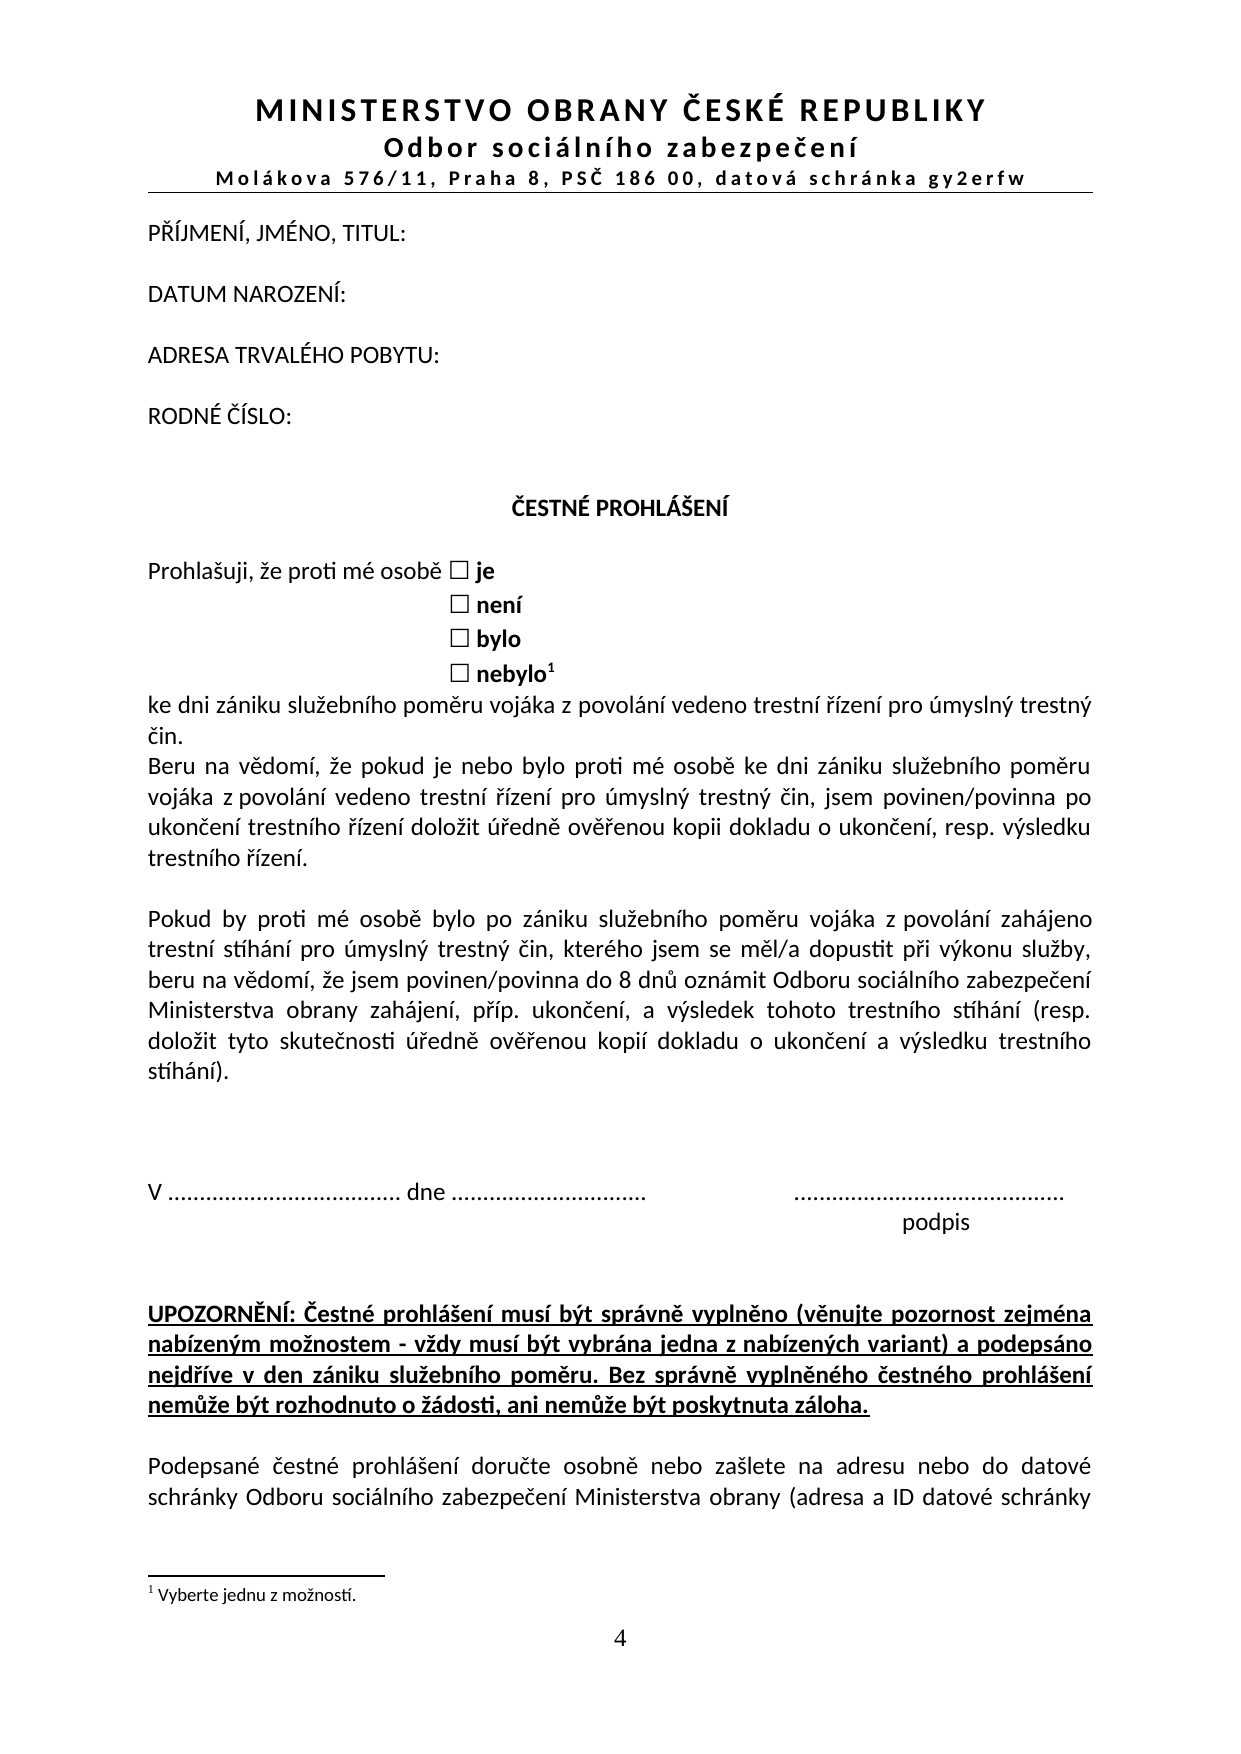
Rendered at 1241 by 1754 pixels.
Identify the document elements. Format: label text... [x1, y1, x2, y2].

text PŘÍJMENÍ, JMÉNO, TITUL: [148, 217, 1093, 248]
text ADRESA TRVALÉHO POBYTU: [148, 339, 1093, 370]
text bylo [443, 621, 1093, 655]
text ke dni zániku služebního poměru vojáka z povolání vedeno trestní řízení pro úmyslný trestný čin. [148, 689, 1093, 750]
text RODNÉ ČÍSLO: [148, 400, 1093, 431]
text ČESTNÉ PROHLÁŠENÍ [148, 492, 1093, 522]
text UPOZORNĚNÍ: Čestné prohlášení musí být správně vyplněno (věnujte pozornost zejména nabízeným možnostem - vždy musí být vybrána jedna z nabízených variant) a podepsáno nejdříve v den zániku služebního poměru. Bez správně vyplněného čestného prohlášení nemůže být rozhodnuto o žádosti, ani nemůže být poskytnuta záloha. [148, 1356, 1093, 1385]
text podpis [148, 1206, 1093, 1237]
text UPOZORNĚNÍ: Čestné prohlášení musí být správně vyplněno (věnujte pozornost zejména nabízeným možnostem - vždy musí být vybrána jedna z nabízených variant) a podepsáno nejdříve v den zániku služebního poměru. Bez správně vyplněného čestného prohlášení nemůže být rozhodnuto o žádosti, ani nemůže být poskytnuta záloha. [148, 1298, 1093, 1324]
text nebylo [443, 655, 1093, 689]
text Prohlašuji, že proti mé osobě je [148, 553, 1093, 587]
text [148, 1451, 1093, 1512]
text Pokud by proti mé osobě bylo po zániku služebního poměru vojáka z povolání zahájeno trestní stíhání pro úmyslný trestný čin, kterého jsem se měl/a dopustit při výkonu služby, beru na vědomí, že jsem povinen/povinna do 8 dnů oznámit Odboru sociálního zabezpečení Ministerstva obrany zahájení, příp. ukončení, a výsledek tohoto trestního stíhání (resp. doložit tyto skutečnosti úředně ověřenou kopií dokladu o ukončení a výsledku trestního stíhání). [148, 903, 1093, 1086]
text UPOZORNĚNÍ: Čestné prohlášení musí být správně vyplněno (věnujte pozornost zejména nabízeným možnostem - vždy musí být vybrána jedna z nabízených variant) a podepsáno nejdříve v den zániku služebního poměru. Bez správně vyplněného čestného prohlášení nemůže být rozhodnuto o žádosti, ani nemůže být poskytnuta záloha. [148, 1326, 1093, 1354]
text DATUM NAROZENÍ: [148, 278, 1093, 309]
text Beru na vědomí, že pokud je nebo bylo proti mé osobě ke dni zániku služebního poměru vojáka z povolání vedeno trestní řízení pro úmyslný trestný čin, jsem povinen/povinna po ukončení trestního řízení doložit úředně ověřenou kopii dokladu o ukončení, resp. výsledku trestního řízení. [148, 750, 1093, 872]
text UPOZORNĚNÍ: Čestné prohlášení musí být správně vyplněno (věnujte pozornost zejména nabízeným možnostem - vždy musí být vybrána jedna z nabízených variant) a podepsáno nejdříve v den zániku služebního poměru. Bez správně vyplněného čestného prohlášení nemůže být rozhodnuto o žádosti, ani nemůže být poskytnuta záloha. [148, 1387, 1093, 1420]
text není [443, 587, 1093, 621]
text V ..................................... dne ............................... ........................................... [148, 1176, 1093, 1206]
